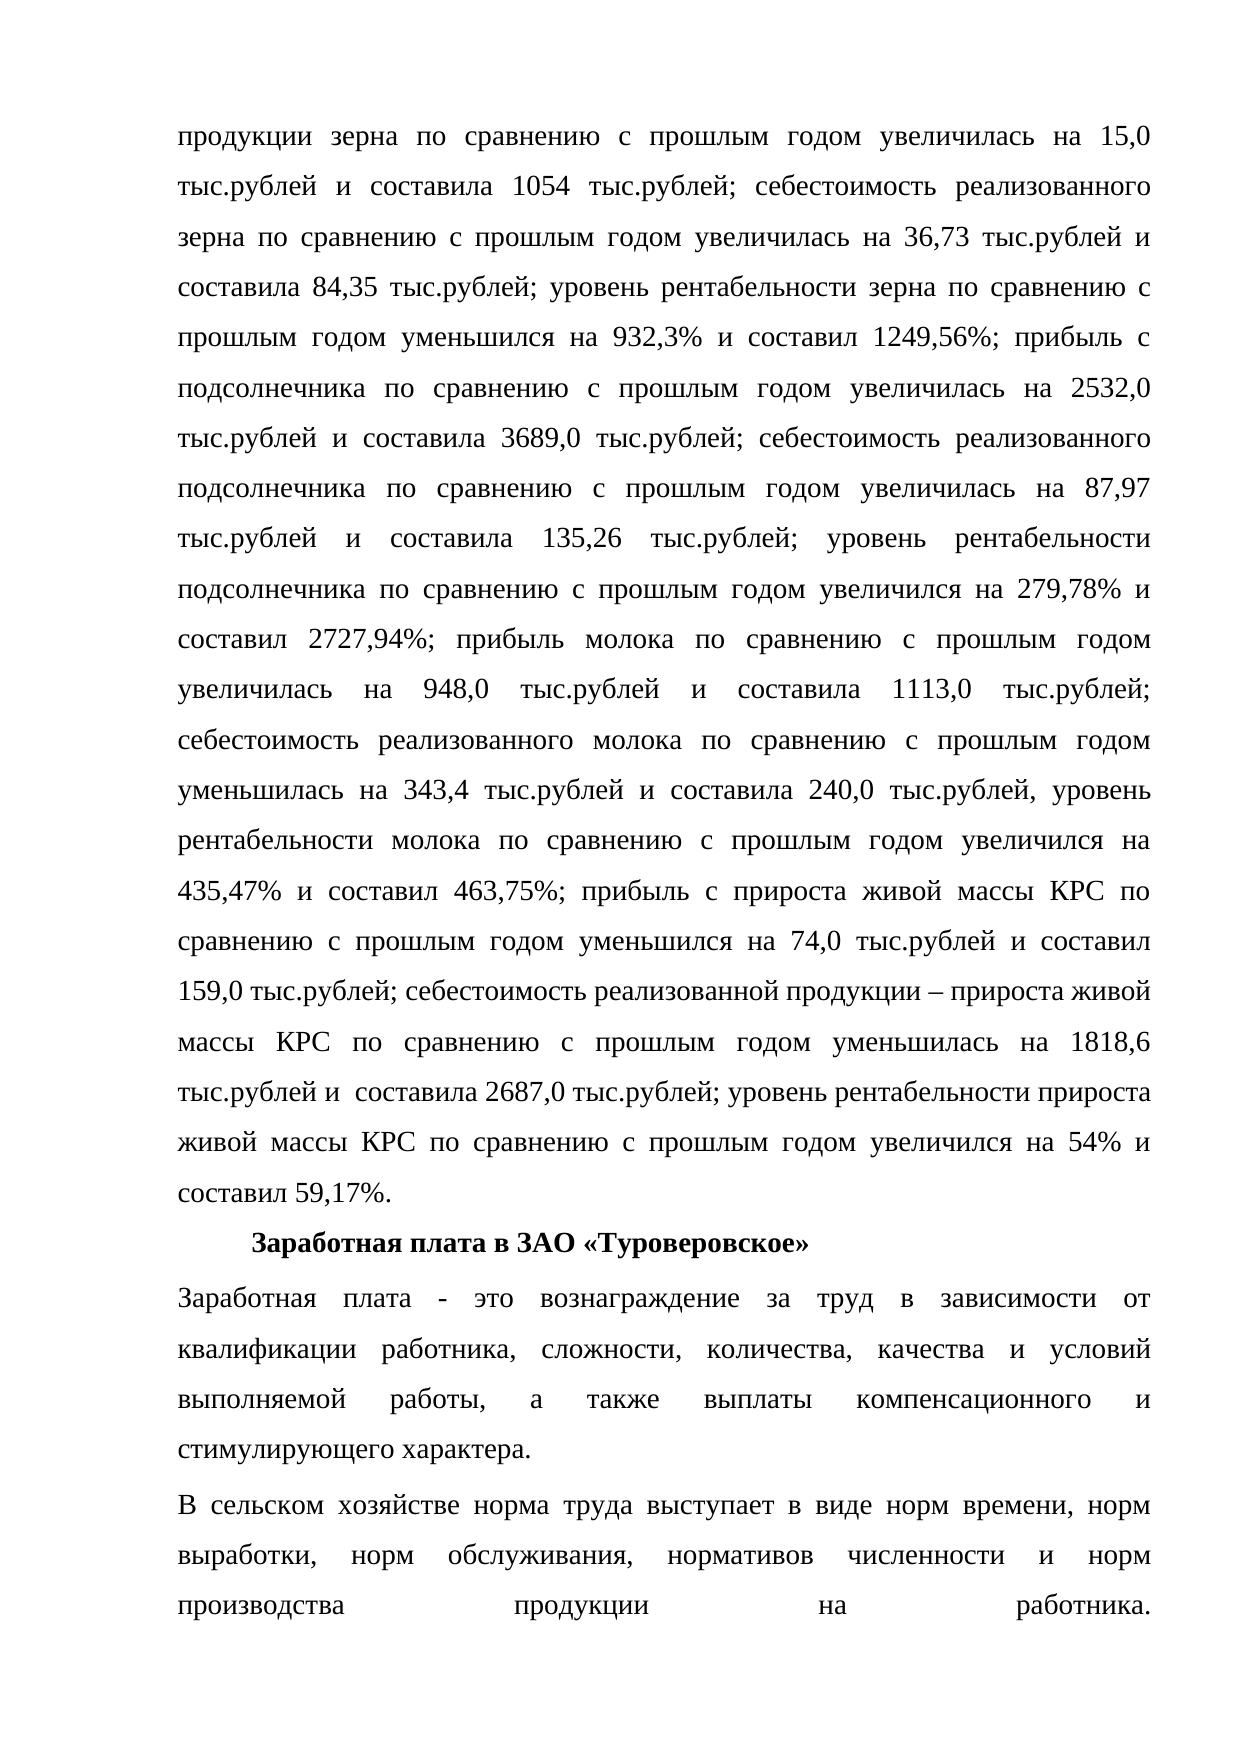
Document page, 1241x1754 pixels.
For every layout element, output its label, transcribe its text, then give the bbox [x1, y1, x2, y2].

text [177, 118, 1152, 1208]
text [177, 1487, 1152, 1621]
text Заработная плата в ЗАО «Туроверовское» [177, 1225, 1152, 1258]
text Заработная плата - это вознаграждение за труд в зависимости от квалификации работника, сложности, количества, качества и условий выполняемой работы, а также выплаты компенсационного и стимулирующего характера. [177, 1280, 1152, 1465]
